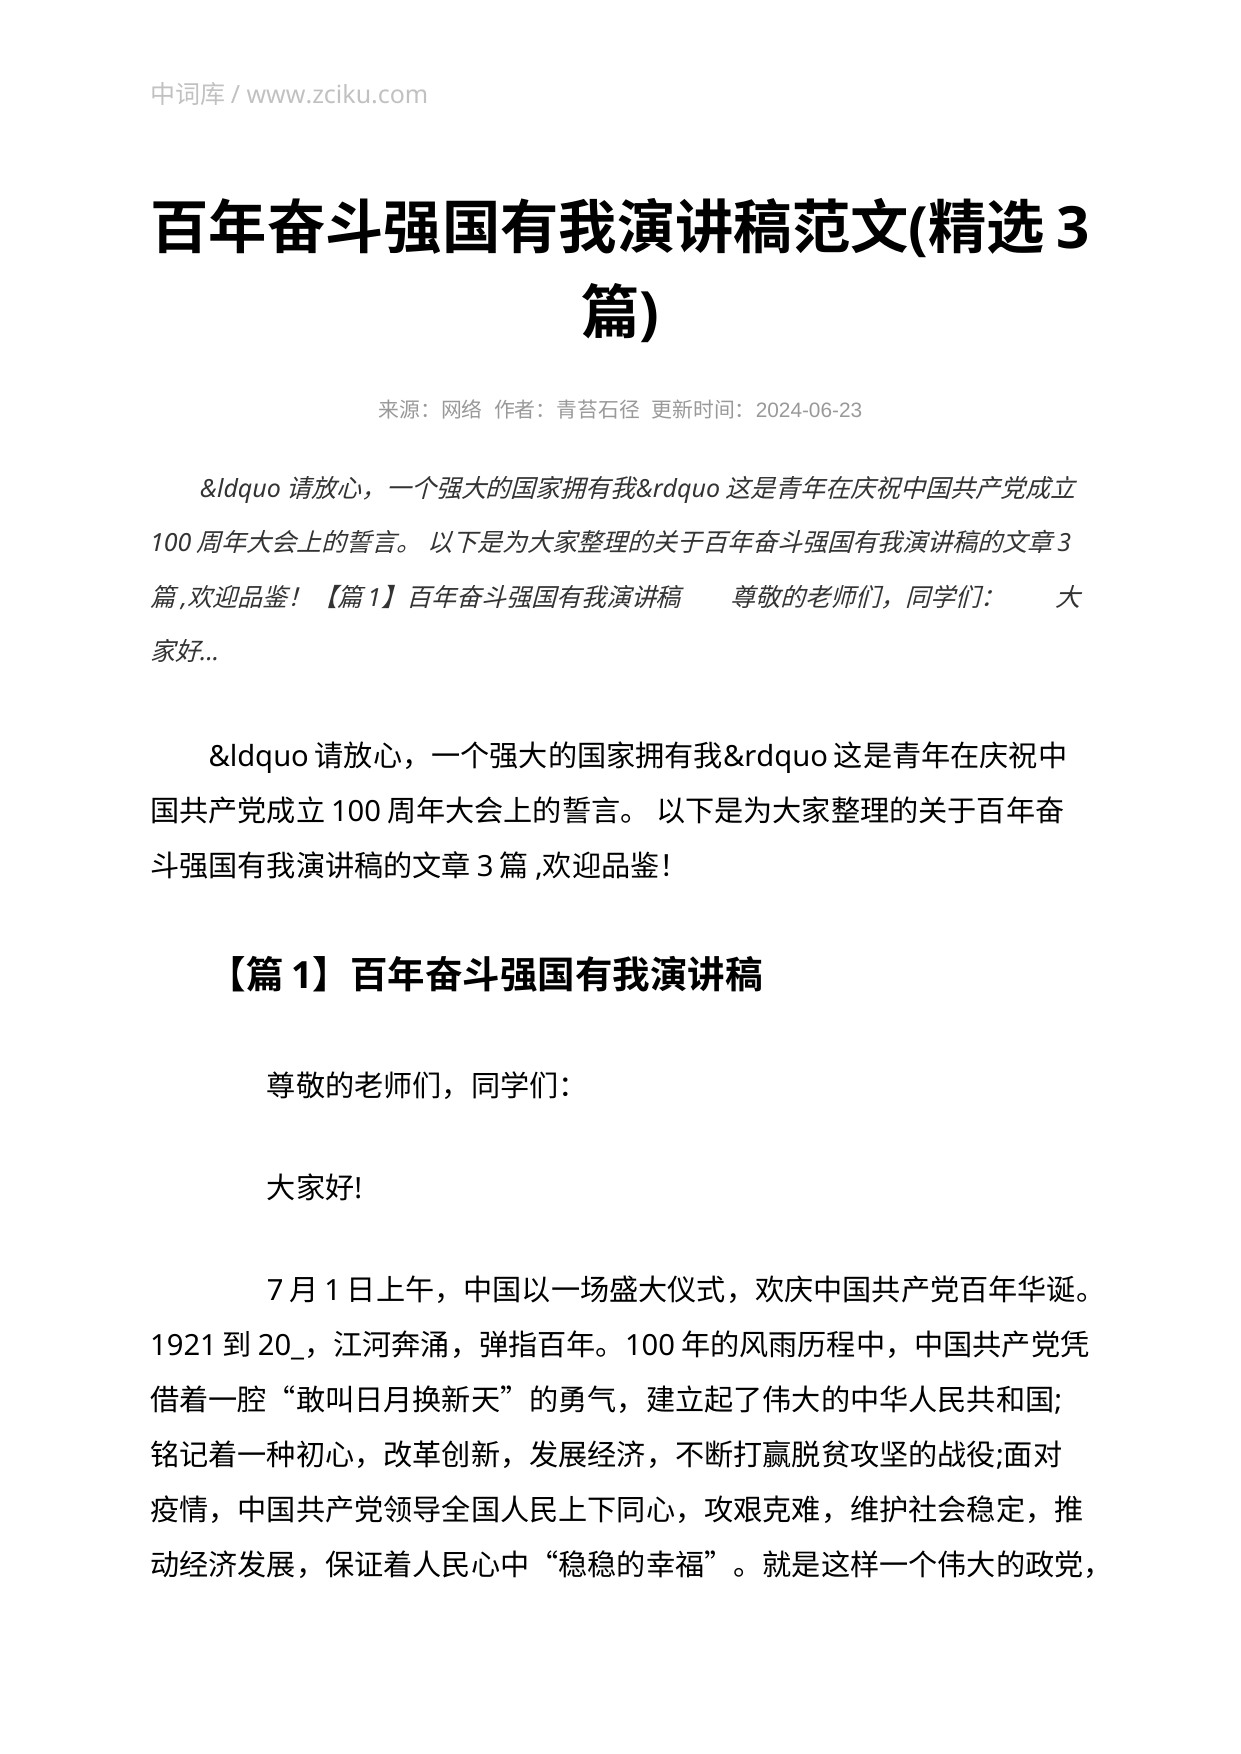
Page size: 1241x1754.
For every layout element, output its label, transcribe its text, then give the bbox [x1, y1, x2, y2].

text 大家好! [150, 1164, 1090, 1207]
text 来源：网络 作者：青苔石径 更新时间：2024-06-23 [150, 398, 1090, 422]
subtitle 百年奋斗强国有我演讲稿范文(精选3篇) [150, 181, 1090, 351]
text &ldquo请放心，一个强大的国家拥有我&rdquo这是青年在庆祝中国共产党成立100周年大会上的誓言。 以下是为大家整理的关于百年奋斗强国有我演讲稿的文章3篇 ,欢迎品鉴！ [150, 733, 1090, 885]
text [150, 1266, 1090, 1583]
text 【篇1】百年奋斗强国有我演讲稿 [150, 945, 1090, 999]
text 尊敬的老师们，同学们： [150, 1062, 1090, 1105]
text &ldquo请放心，一个强大的国家拥有我&rdquo这是青年在庆祝中国共产党成立100周年大会上的誓言。 以下是为大家整理的关于百年奋斗强国有我演讲稿的文章3篇 ,欢迎品鉴！【篇1】百年奋斗强国有我演讲稿 尊敬的老师们，同学们： 大家好... [150, 468, 1090, 668]
